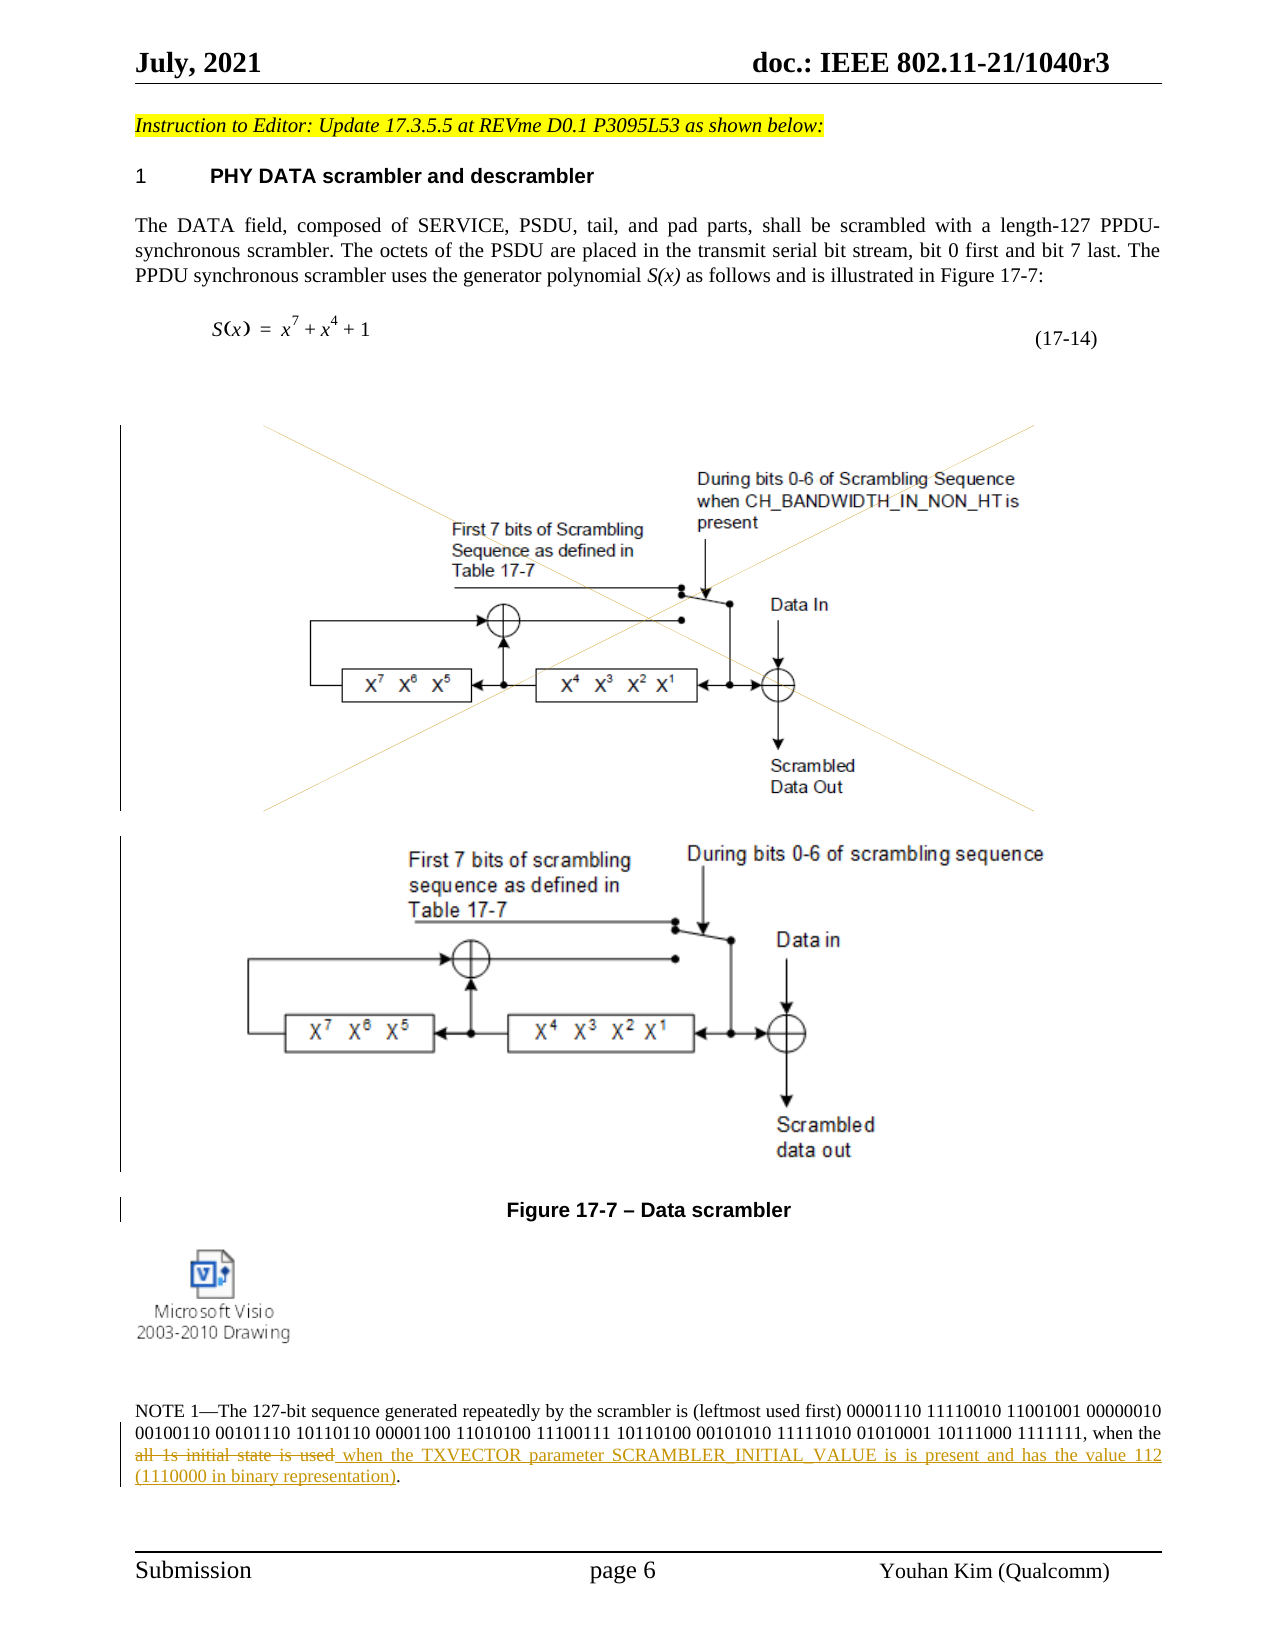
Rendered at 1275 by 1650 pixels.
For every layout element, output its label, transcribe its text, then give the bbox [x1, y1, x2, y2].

text Instruction to Editor: Update 17.3.5.5 at REVme D0.1 P3095L53 as shown below: [135, 112, 1162, 137]
picture [265, 619, 1033, 812]
text (17-14) [135, 312, 1162, 350]
picture [265, 425, 1032, 617]
picture [243, 836, 1060, 1173]
picture [263, 426, 647, 810]
list PHY DATA scrambler and descrambler [135, 162, 1162, 187]
picture [651, 426, 1035, 811]
text The DATA field, composed of SERVICE, PSDU, tail, and pad parts, shall be scrambled with a length-127 PPDU-synchronous scrambler. The octets of the PSDU are placed in the transmit serial bit stream, bit 0 first and bit 7 last. The PPDU synchronous scrambler uses the generator polynomial S(x) as follows and is illustrated in Figure 17-7: [135, 212, 1162, 287]
text Figure 17-7 – Data scrambler [135, 1197, 1162, 1222]
text NOTE 1—The 127-bit sequence generated repeatedly by the scrambler is (leftmost used first) 00001110 11110010 11001001 00000010 00100110 00101110 10110110 00001100 11010100 11100111 10110100 00101010 11111010 01010001 10111000 1111111, when the. [135, 1400, 1162, 1487]
